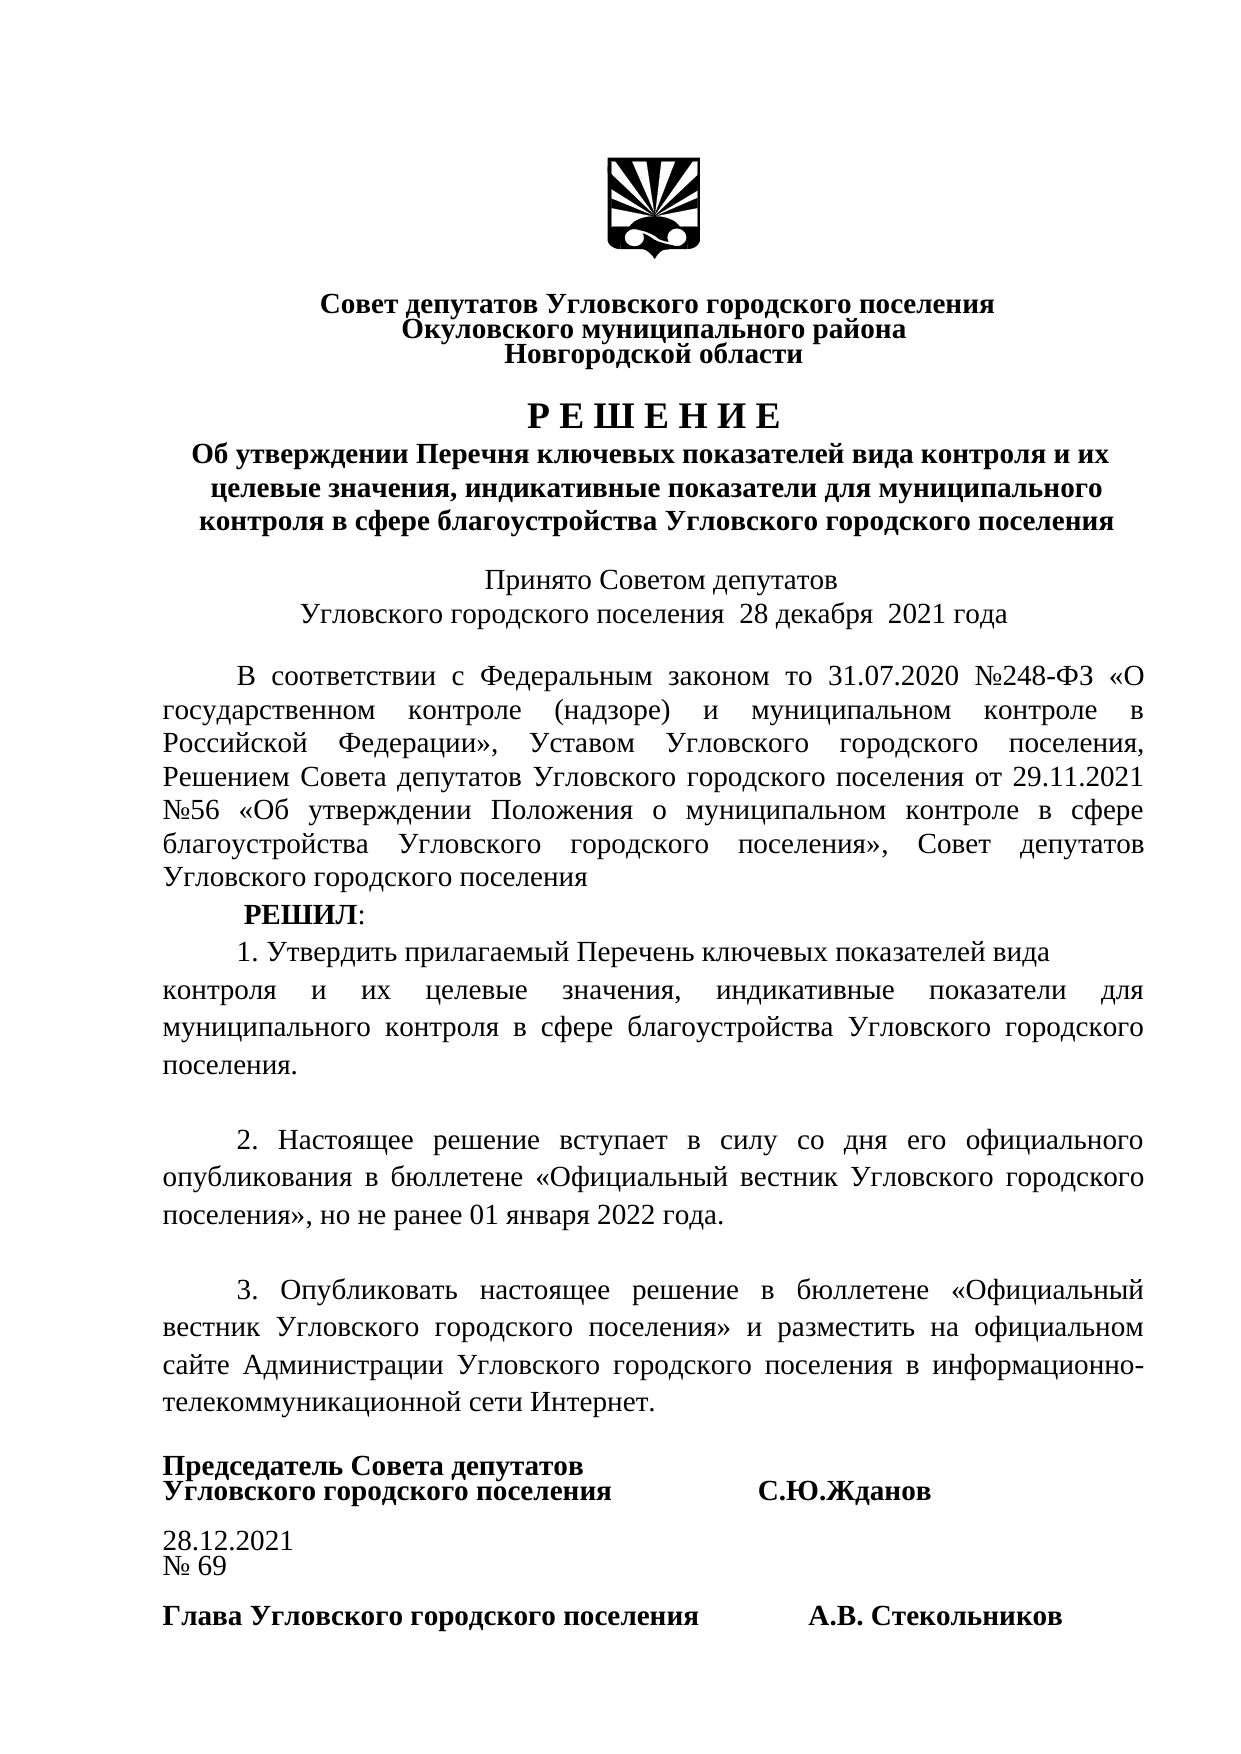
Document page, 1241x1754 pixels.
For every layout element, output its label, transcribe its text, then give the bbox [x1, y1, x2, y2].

text Угловского городского поселения С.Ю.Жданов [162, 1481, 1145, 1506]
text № 69 [162, 1556, 1145, 1581]
text Об утверждении Перечня ключевых показателей вида контроля и их целевые значения, индикативные показатели для муниципального контроля в сфере благоустройства Угловского городского поселения [155, 437, 1145, 537]
text 2. Настоящее решение вступает в силу со дня его официального опубликования в бюллетене «Официальный вестник Угловского городского поселения», но не ранее 01 января 2022 года. [162, 1118, 1145, 1231]
text Принято Советом депутатов [162, 562, 1145, 596]
text контроля и их целевые значения, индикативные показатели для муниципального контроля в сфере благоустройства Угловского городского поселения. [162, 968, 1145, 1081]
text 3. Опубликовать настоящее решение в бюллетене «Официальный вестник Угловского городского поселения» и разместить на официальном сайте Администрации Угловского городского поселения в информационно-телекоммуникационной сети Интернет. [162, 1268, 1145, 1418]
text Окуловского муниципального района [162, 319, 1145, 344]
text Глава Угловского городского поселения А.В. Стекольников [162, 1606, 1145, 1631]
text Новгородской области [162, 344, 1145, 369]
text Председатель Совета депутатов [162, 1456, 1145, 1481]
text РЕШИЛ: [162, 893, 1145, 931]
text Совет депутатов Угловского городского поселения [162, 294, 1145, 319]
list Утвердить прилагаемый Перечень ключевых показателей вида [236, 931, 1145, 968]
text 28.12.2021 [162, 1531, 1145, 1556]
text Угловского городского поселения 28 декабря 2021 года [162, 596, 1145, 629]
text В соответствии с Федеральным законом то 31.07.2020 №248-ФЗ «О государственном контроле (надзоре) и муниципальном контроле в Российской Федерации», Уставом Угловского городского поселения, Решением Совета депутатов Угловского городского поселения от 29.11.2021 №56 «Об утверждении Положения о муниципальном контроле в сфере благоустройства Угловского городского поселения», Совет депутатов Угловского городского поселения [162, 658, 1145, 893]
text Р Е Ш Е Н И Е [162, 394, 1145, 437]
